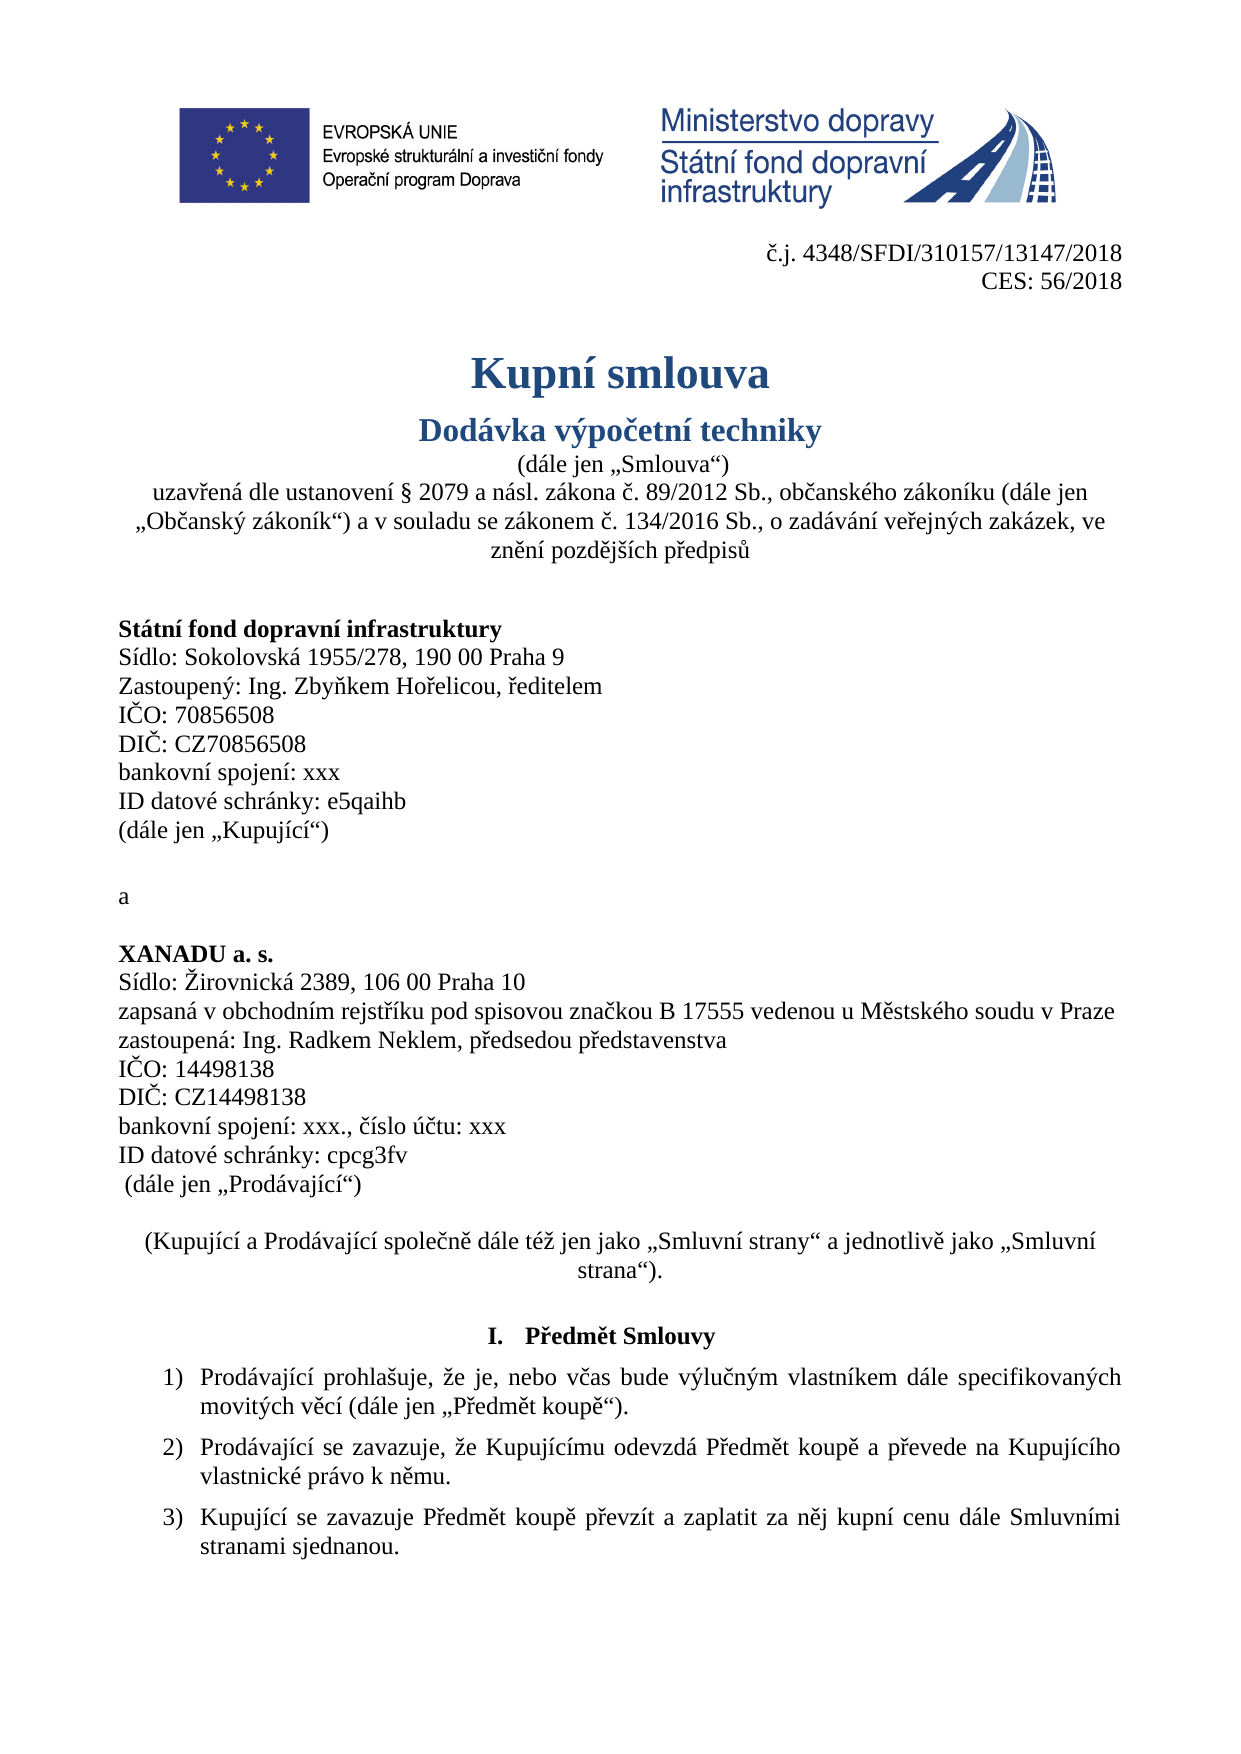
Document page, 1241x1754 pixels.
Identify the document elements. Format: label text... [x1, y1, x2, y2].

subtitle Prodávající prohlašuje, že je, nebo včas bude výlučným vlastníkem dále specifikovaných movitých věcí (dále jen „Předmět koupě“). [162, 1362, 1122, 1420]
text DIČ: CZ14498138 [118, 1082, 1122, 1111]
text č.j. 4348/SFDI/310157/13147/2018 [118, 238, 1122, 266]
text (dále jen „Prodávající“) [118, 1169, 1122, 1197]
text Sídlo: Sokolovská 1955/278, 190 00 Praha 9 [118, 642, 1122, 671]
text bankovní spojení: xxx [118, 757, 1122, 786]
text ID datové schránky: e5qaihb [118, 786, 1122, 815]
text zastoupená: Ing. Radkem Neklem, předsedou představenstva [118, 1025, 1122, 1054]
text Státní fond dopravní infrastruktury [118, 614, 1122, 642]
picture [147, 73, 1093, 238]
text IČO: 70856508 [118, 700, 1122, 729]
text zapsaná v obchodním rejstříku pod spisovou značkou B 17555 vedenou u Městského soudu v Praze [118, 996, 1122, 1025]
text Dodávka výpočetní techniky [118, 410, 1122, 449]
text (dále jen „Smlouva“) [118, 449, 1122, 477]
text ID datové schránky: cpcg3fv [118, 1140, 1122, 1169]
text bankovní spojení: xxx., číslo účtu: xxx [118, 1111, 1122, 1140]
text XANADU a. s. [118, 939, 1122, 967]
text IČO: 14498138 [118, 1054, 1122, 1082]
subtitle Kupující se zavazuje Předmět koupě převzít a zaplatit za něj kupní cenu dále Smluvními stranami sjednanou. [162, 1502, 1122, 1560]
text (Kupující a Prodávající společně dále též jen jako „Smluvní strany“ a jednotlivě jako „Smluvní strana“). [118, 1226, 1122, 1284]
text uzavřená dle ustanovení § násl. zákona č. 89/2012 Sb., občanského zákoníku (dále jen „Občanský zákoník“) a v souladu se zákonem č. 134/2016 Sb., o zadávání veřejných zakázek, ve znění pozdějších předpisů [118, 477, 1122, 564]
text a [118, 881, 1122, 910]
subtitle Prodávající se zavazuje, že Kupujícímu odevzdá Předmět koupě a převede na Kupujícího vlastnické právo k němu. [162, 1432, 1122, 1490]
text CES: 56/2018 [118, 266, 1122, 295]
text DIČ: CZ70856508 [118, 729, 1122, 757]
text Sídlo: Žirovnická 2389, 106 00 Praha 10 [118, 967, 1122, 996]
text Kupní smlouva [118, 345, 1122, 398]
text (dále jen „Kupující“) [118, 815, 1122, 844]
subtitle Předmět Smlouvy [487, 1321, 1122, 1350]
text Zastoupený: Ing. Zbyňkem Hořelicou, ředitelem [118, 671, 1122, 700]
